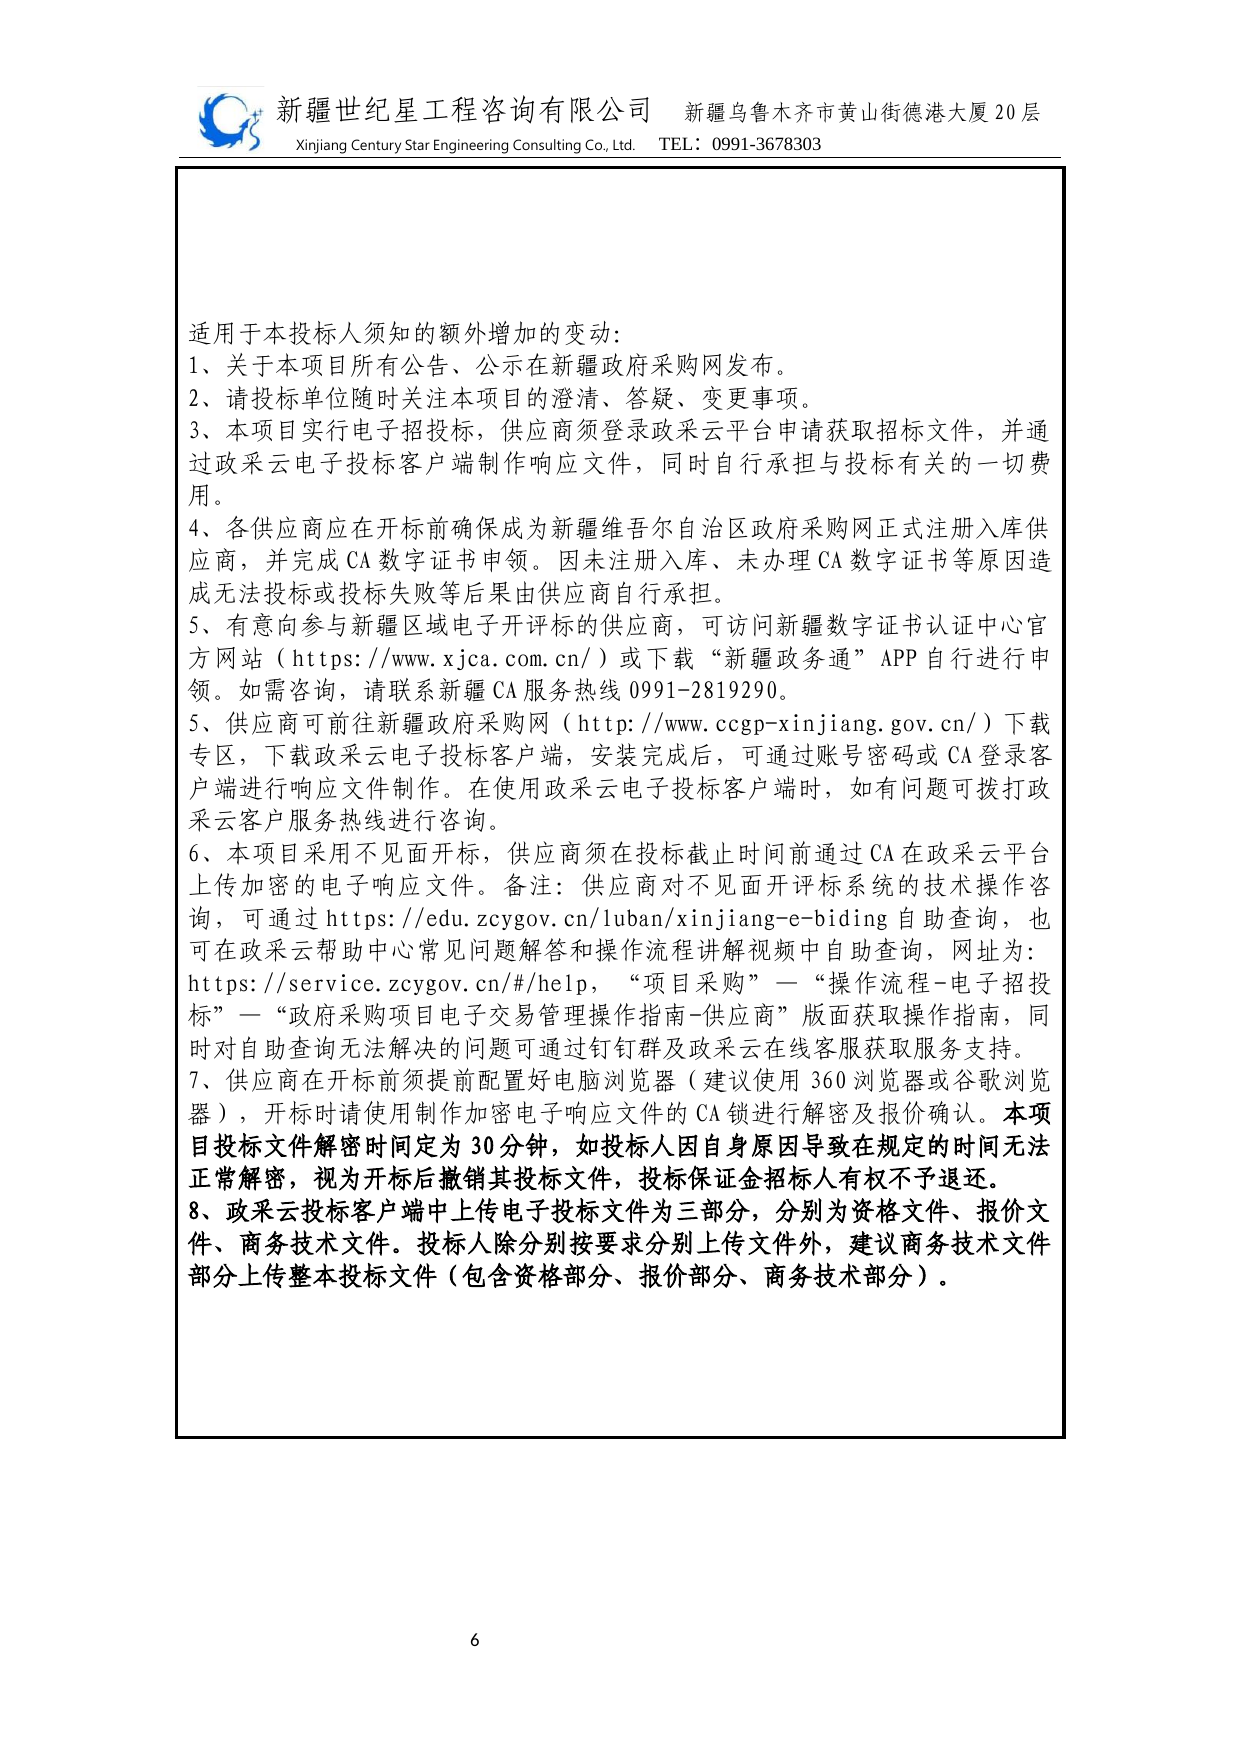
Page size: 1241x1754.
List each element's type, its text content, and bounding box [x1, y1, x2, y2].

picture [196, 86, 265, 153]
table_cell 适用于本投标人须知的额外增加的变动： 1、关于本项目所有公告、公示在新疆政府采购网发布。 2、请投标单位随时关注本项目的澄清、答疑、变更事项。 3、本项目实行电子招投标，供应商须登录政采云平台申请获取招标文件，并通过政采云电子投标客户端制作响应文件，同时自行承担与投标有关的一切费用。 4、各供应商应在开标前确保成为新疆维吾尔自治区政府采购网正式注册入库供应商，并完成CA数字证书申领。因未注册入库、未办理CA数字证书等原因造成无法投标或投标失败等后果由供应商自行承担。 5、有意向参与新疆区域电子开评标的供应商，可访问新疆数字证书认证中心官方网站（https://www.xjca.com.cn/）或下载“新疆政务通”APP自行进行申领。如需咨询，请联系新疆CA服务热线0991-2819290。 5、供应商可前往新疆政府采购网（http://www.ccgp-xinjiang.gov.cn/）下载专区，下载政采云电子投标客户端，安装完成后，可通过账号密码或CA登录客户端进行响应文件制作。在使用政采云电子投标客户端时，如有问题可拨打政采云客户服务热线进行咨询。 6、本项目采用不见面开标，供应商须在投标截止时间前通过CA在政采云平台上传加密的电子响应文件。备注：供应商对不见面开评标系统的技术操作咨询，可通过https://edu.zcygov.cn/luban/xinjiang-e-biding自助查询，也可在政采云帮助中心常见问题解答和操作流程讲解视频中自助查询，网址为：https://service.zcygov.cn/#/help，“项目采购”—“操作流程-电子招投标”—“政府采购项目电子交易管理操作指南-供应商”版面获取操作指南，同时对自助查询无法解决的问题可通过钉钉群及政采云在线客服获取服务支持。 7、供应商在开标前须提前配置好电脑浏览器（建议使用360浏览器或谷歌浏览器），开标时请使用制作加密电子响应文件的CA锁进行解密及报价确认。本项目投标文件解密时间定为30分钟，如投标人因自身原因导致在规定的时间无法正常解密，视为开标后撤销其投标文件，投标保证金招标人有权不予退还。 8、政采云投标客户端中上传电子投标文件为三部分，分别为资格文件、报价文件、商务技术文件。投标人除分别按要求分别上传文件外，建议商务技术文件部分上传整本投标文件（包含资格部分、报价部分、商务技术部分）。 [178, 169, 1062, 1436]
